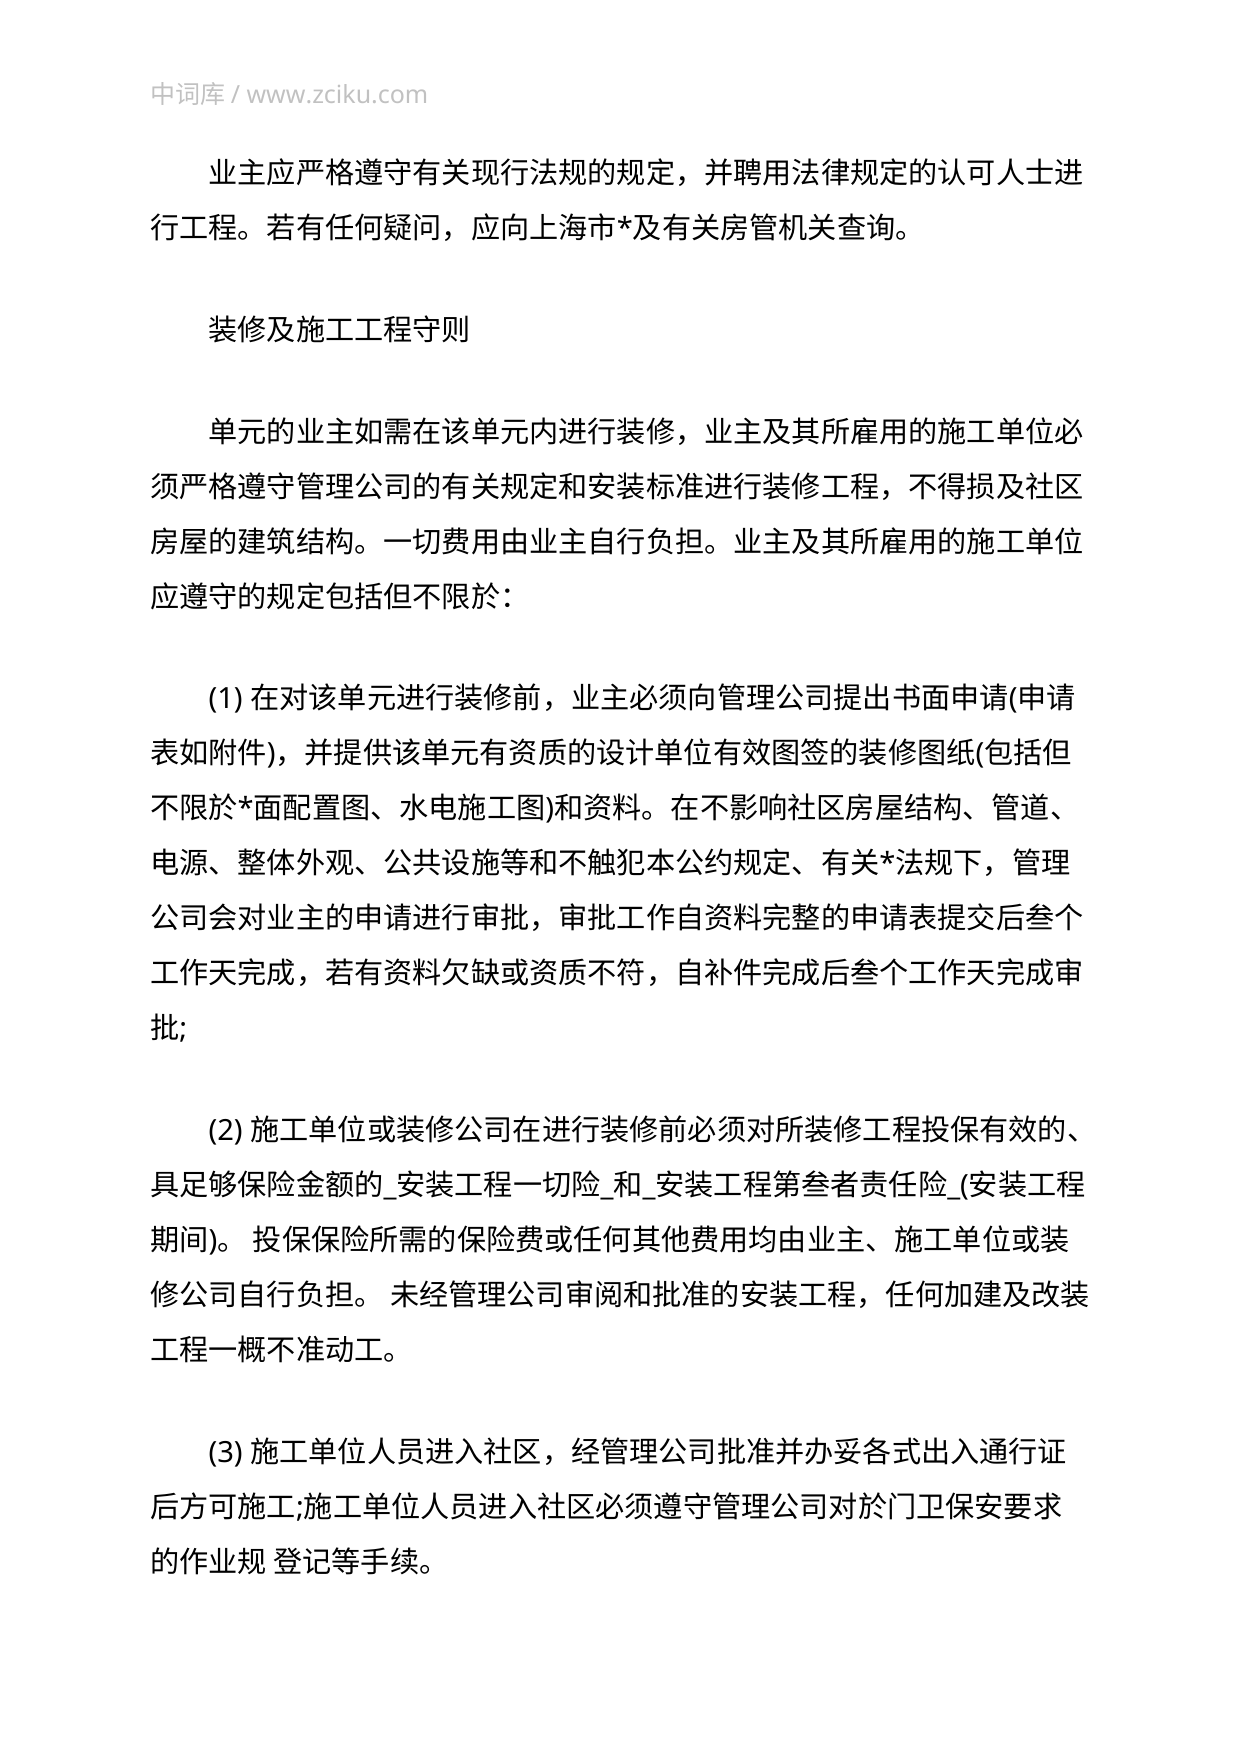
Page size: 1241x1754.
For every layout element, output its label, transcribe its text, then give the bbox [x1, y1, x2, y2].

text 业主应严格遵守有关现行法规的规定，并聘用法律规定的认可人士进行工程。若有任何疑问，应向上海市*及有关房管机关查询。 [150, 150, 1090, 247]
text (1) 在对该单元进行装修前，业主必须向管理公司提出书面申请(申请表如附件)，并提供该单元有资质的设计单位有效图签的装修图纸(包括但不限於*面配置图、水电施工图)和资料。在不影响社区房屋结构、管道、电源、整体外观、公共设施等和不触犯本公约规定、有关*法规下，管理公司会对业主的申请进行审批，审批工作自资料完整的申请表提交后叁个工作天完成，若有资料欠缺或资质不符，自补件完成后叁个工作天完成审批; [150, 675, 1090, 1047]
text 单元的业主如需在该单元内进行装修，业主及其所雇用的施工单位必须严格遵守管理公司的有关规定和安装标准进行装修工程，不得损及社区房屋的建筑结构。一切费用由业主自行负担。业主及其所雇用的施工单位应遵守的规定包括但不限於： [150, 409, 1090, 616]
text (2) 施工单位或装修公司在进行装修前必须对所装修工程投保有效的、具足够保险金额的_安装工程一切险_和_安装工程第叁者责任险_(安装工程期间)。 投保保险所需的保险费或任何其他费用均由业主、施工单位或装修公司自行负担。 未经管理公司审阅和批准的安装工程，任何加建及改装工程一概不准动工。 [150, 1107, 1090, 1369]
text 装修及施工工程守则 [150, 307, 1090, 349]
text (3) 施工单位人员进入社区，经管理公司批准并办妥各式出入通行证后方可施工;施工单位人员进入社区必须遵守管理公司对於门卫保安要求的作业规 登记等手续。 [150, 1428, 1090, 1581]
